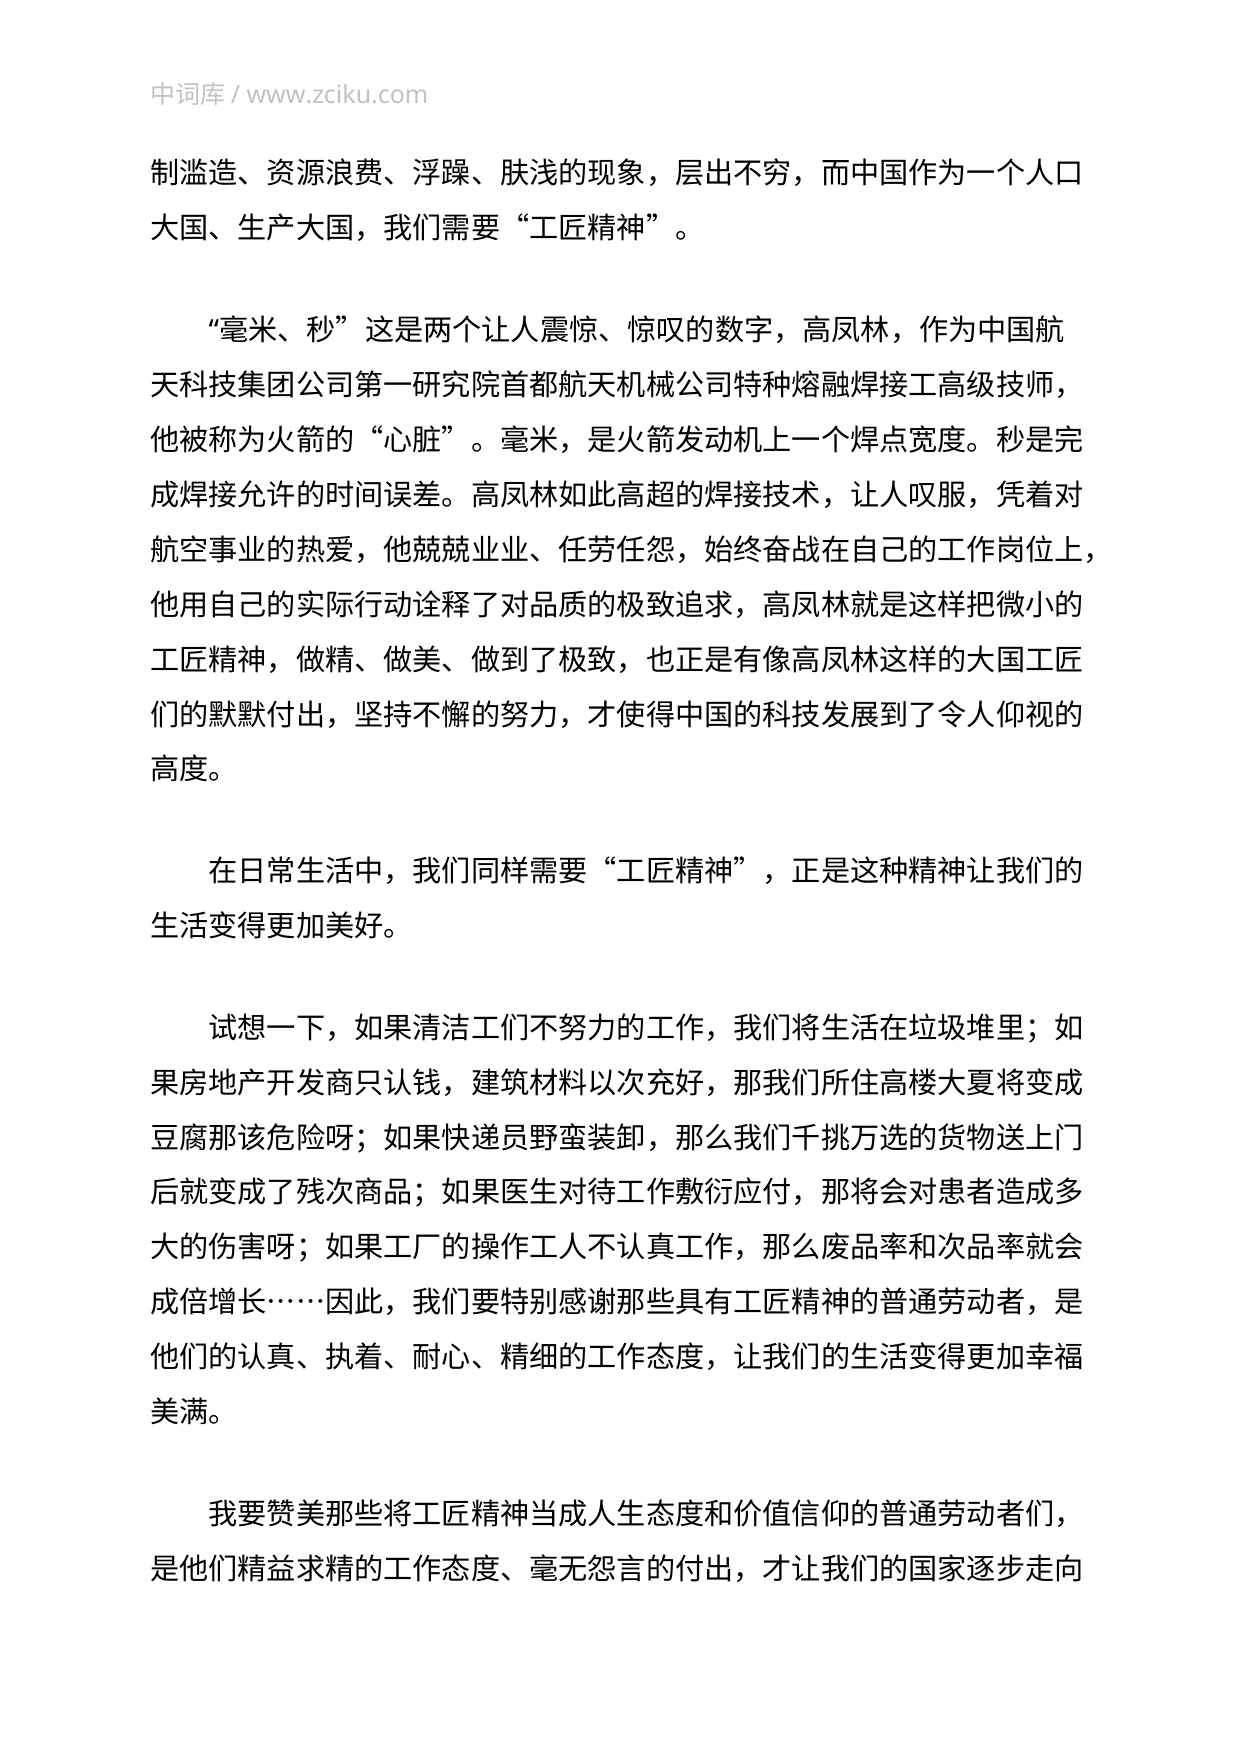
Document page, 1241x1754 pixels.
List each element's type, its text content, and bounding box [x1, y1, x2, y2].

text “毫米、秒”这是两个让人震惊、惊叹的数字，高凤林，作为中国航天科技集团公司第一研究院首都航天机械公司特种熔融焊接工高级技师，他被称为火箭的“心脏”。毫米，是火箭发动机上一个焊点宽度。秒是完成焊接允许的时间误差。高凤林如此高超的焊接技术，让人叹服，凭着对航空事业的热爱，他兢兢业业、任劳任怨，始终奋战在自己的工作岗位上，他用自己的实际行动诠释了对品质的极致追求，高凤林就是这样把微小的工匠精神，做精、做美、做到了极致，也正是有像高凤林这样的大国工匠们的默默付出，坚持不懈的努力，才使得中国的科技发展到了令人仰视的高度。 [150, 307, 1090, 788]
text 试想一下，如果清洁工们不努力的工作，我们将生活在垃圾堆里；如果房地产开发商只认钱，建筑材料以次充好，那我们所住高楼大夏将变成豆腐那该危险呀；如果快递员野蛮装卸，那么我们千挑万选的货物送上门后就变成了残次商品；如果医生对待工作敷衍应付，那将会对患者造成多大的伤害呀；如果工厂的操作工人不认真工作，那么废品率和次品率就会成倍增长……因此，我们要特别感谢那些具有工匠精神的普通劳动者，是他们的认真、执着、耐心、精细的工作态度，让我们的生活变得更加幸福美满。 [150, 1004, 1090, 1431]
text 在日常生活中，我们同样需要“工匠精神”，正是这种精神让我们的生活变得更加美好。 [150, 848, 1090, 945]
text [150, 150, 1090, 247]
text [150, 1490, 1090, 1588]
